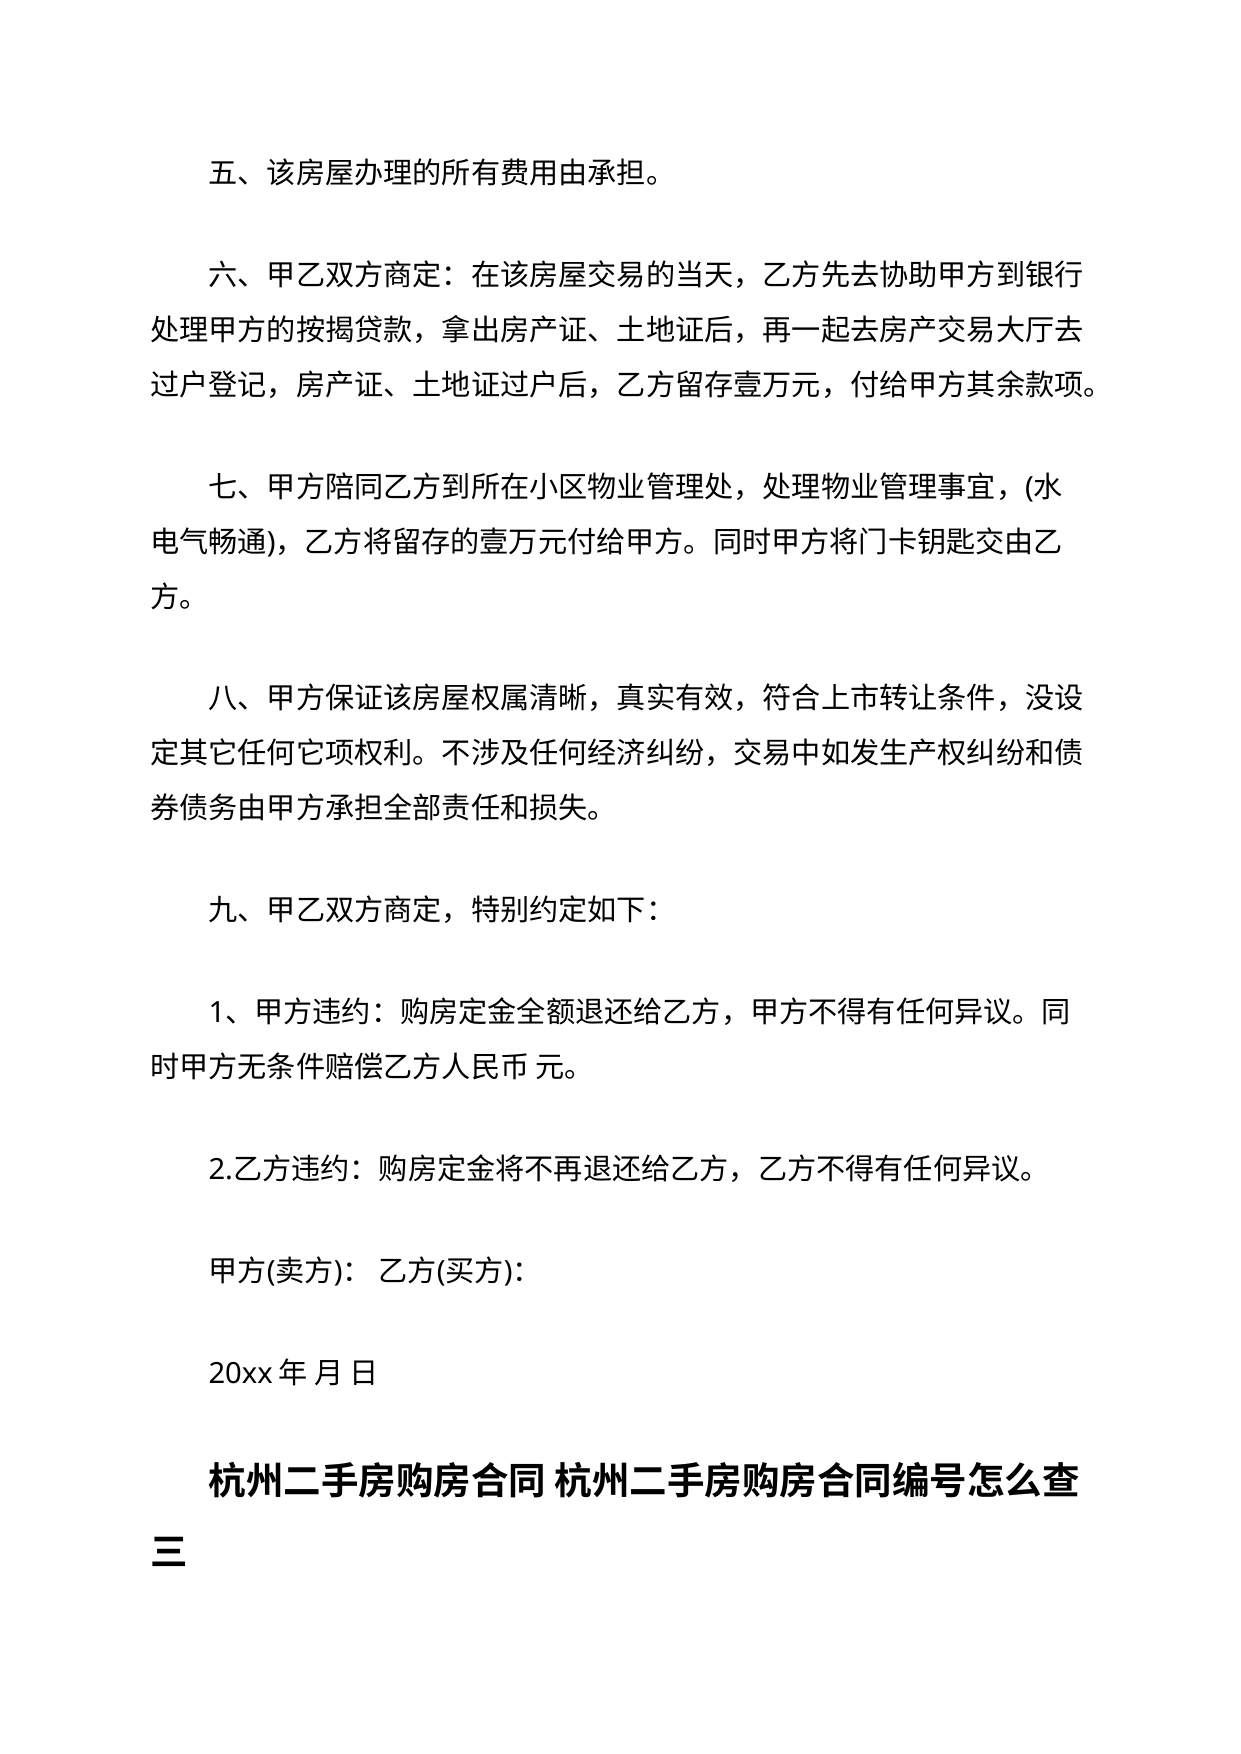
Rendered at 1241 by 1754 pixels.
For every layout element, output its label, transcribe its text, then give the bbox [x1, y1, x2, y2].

text 1、甲方违约：购房定金全额退还给乙方，甲方不得有任何异议。同时甲方无条件赔偿乙方人民币 元。 [150, 988, 1090, 1086]
text 20xx年 月 日 [150, 1349, 1090, 1392]
text 七、甲方陪同乙方到所在小区物业管理处，处理物业管理事宜，(水电气畅通)，乙方将留存的壹万元付给甲方。同时甲方将门卡钥匙交由乙方。 [150, 463, 1090, 616]
text 五、该房屋办理的所有费用由承担。 [150, 150, 1090, 192]
text 六、甲乙双方商定：在该房屋交易的当天，乙方先去协助甲方到银行处理甲方的按揭贷款，拿出房产证、土地证后，再一起去房产交易大厅去过户登记，房产证、土地证过户后，乙方留存壹万元，付给甲方其余款项。 [150, 252, 1090, 404]
text 杭州二手房购房合同 杭州二手房购房合同编号怎么查三 [150, 1451, 1090, 1576]
text 甲方(卖方)： 乙方(买方)： [150, 1247, 1090, 1289]
text 2.乙方违约：购房定金将不再退还给乙方，乙方不得有任何异议。 [150, 1145, 1090, 1188]
text 九、甲乙双方商定，特别约定如下： [150, 887, 1090, 929]
text 八、甲方保证该房屋权属清晰，真实有效，符合上市转让条件，没设定其它任何它项权利。不涉及任何经济纠纷，交易中如发生产权纠纷和债券债务由甲方承担全部责任和损失。 [150, 675, 1090, 827]
